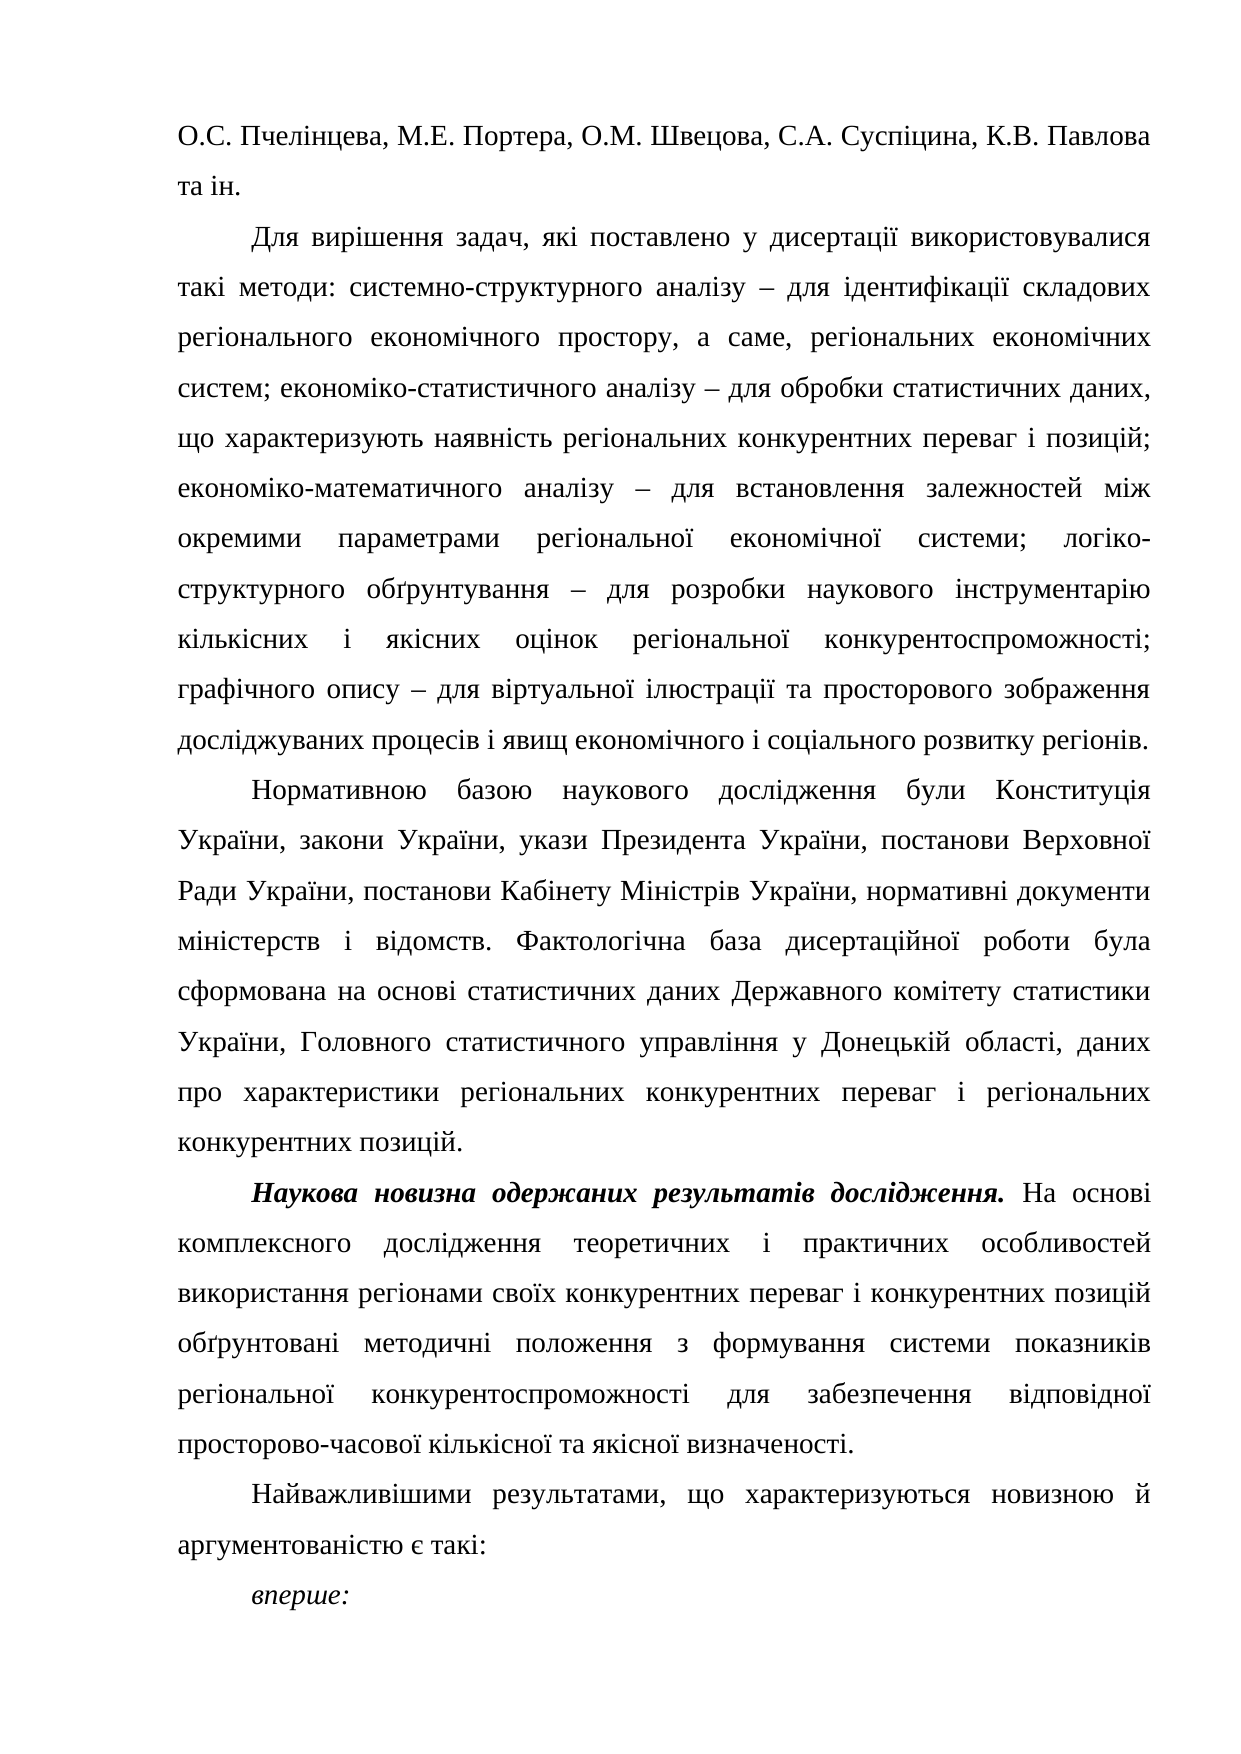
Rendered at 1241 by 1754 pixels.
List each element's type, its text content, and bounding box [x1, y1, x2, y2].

text Для вирішення задач, які поставлено у дисертації використовувалися такі методи: системно-структурного аналізу – для ідентифікації складових регіонального економічного простору, а саме, регіональних економічних систем; економіко-статистичного аналізу – для обробки статистичних даних, що характеризують наявність регіональних конкурентних переваг і позицій; економіко-математичного аналізу – для встановлення залежностей між окремими параметрами регіональної економічної системи; логіко-структурного обґрунтування – для розробки наукового інструментарію кількісних і якісних оцінок регіональної конкурентоспроможності; графічного опису – для віртуальної ілюстрації та просторового зображення досліджуваних процесів і явищ економічного і соціального розвитку регіонів. [177, 219, 1152, 755]
text Нормативною базою наукового дослідження були Конституція України, закони України, укази Президента України, постанови Верховної Ради України, постанови Кабінету Міністрів України, нормативні документи міністерств і відомств. Фактологічна база дисертаційної роботи була сформована на основі статистичних даних Державного комітету статистики України, Головного статистичного управління у Донецькій області, даних про характеристики регіональних конкурентних переваг і регіональних конкурентних позицій. [177, 772, 1152, 1158]
text Наукова новизна одержаних результатів дослідження. На основі комплексного дослідження теоретичних і практичних особливостей використання регіонами своїх конкурентних переваг і конкурентних позицій обґрунтовані методичні положення з формування системи показників регіональної конкурентоспроможності для забезпечення відповідної просторово-часової кількісної та якісної визначеності. [177, 1175, 1152, 1460]
text Найважливішими результатами, що характеризуються новизною й аргументованістю є такі: [177, 1477, 1152, 1560]
text вперше: [177, 1577, 1152, 1611]
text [177, 118, 1152, 202]
